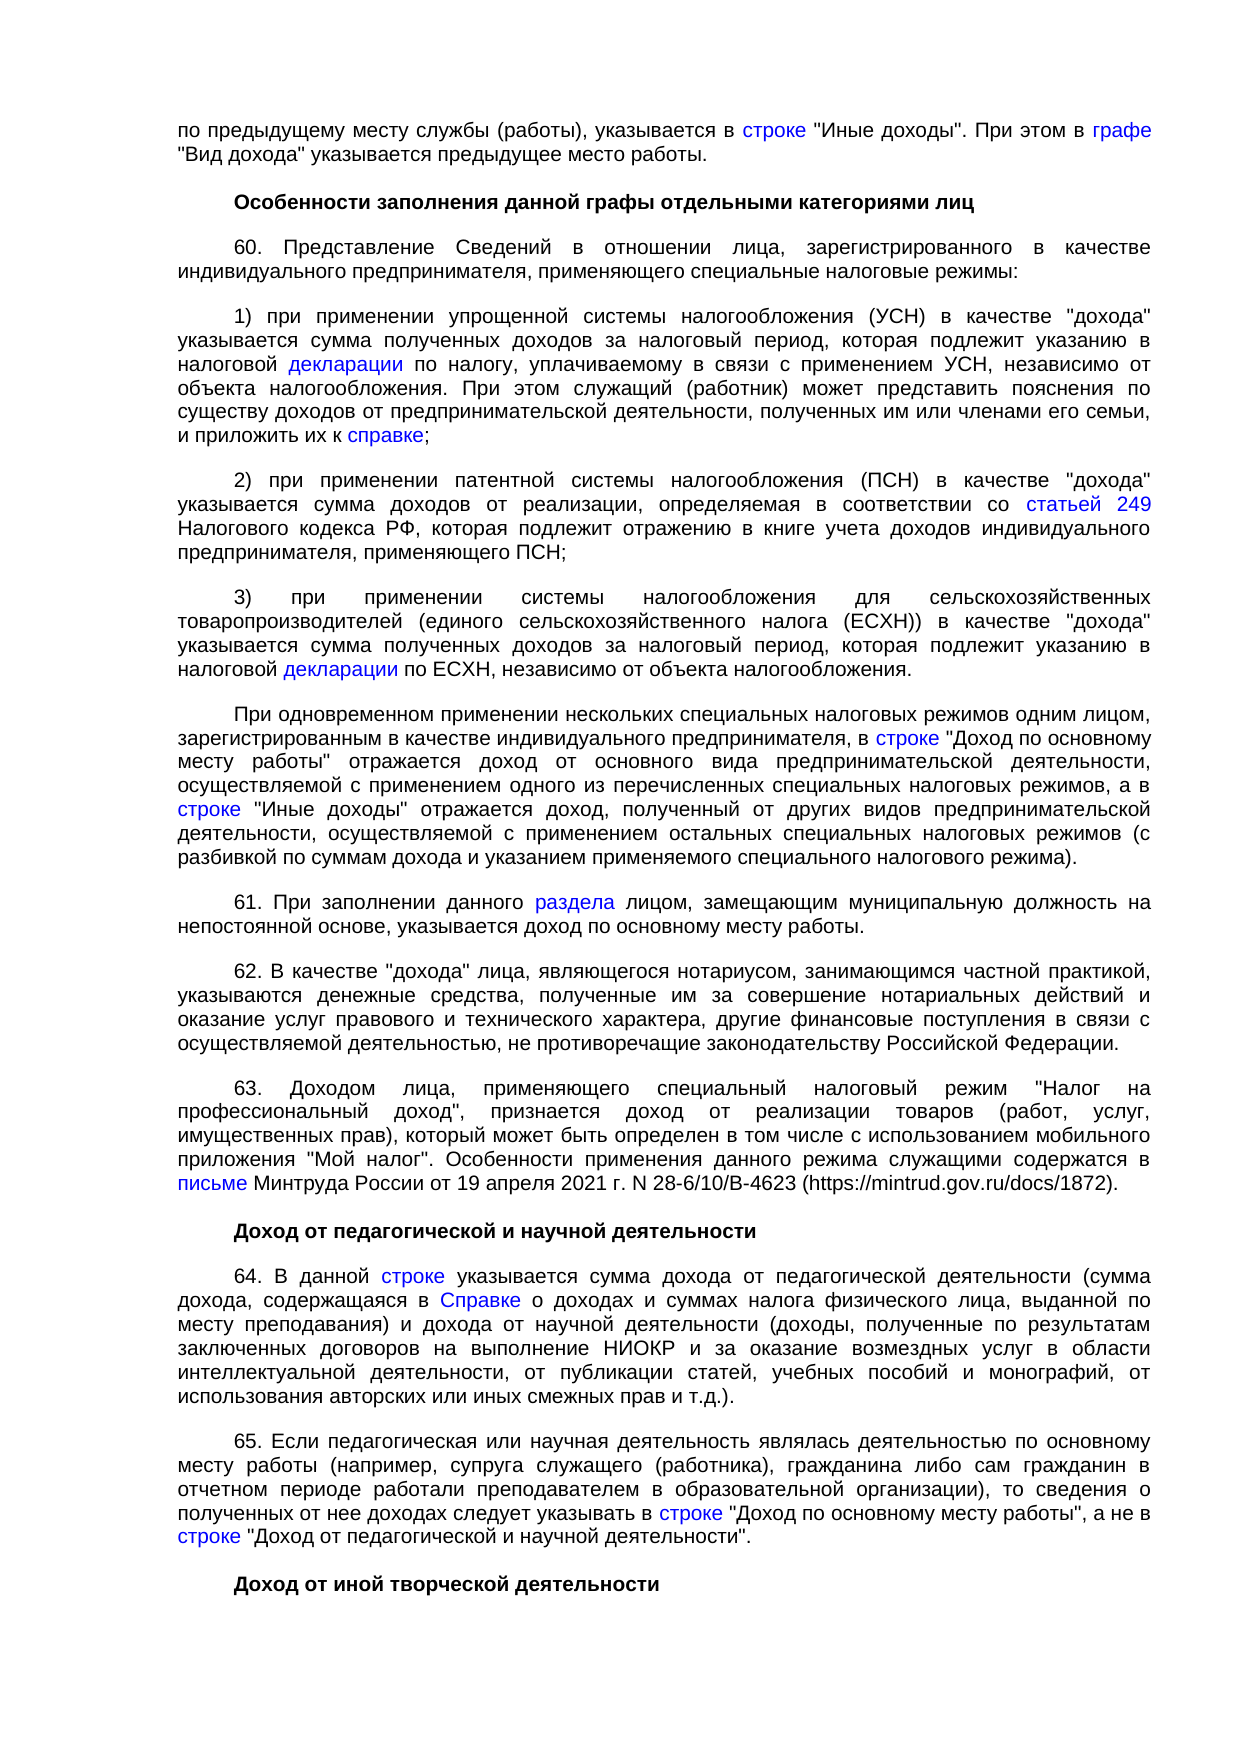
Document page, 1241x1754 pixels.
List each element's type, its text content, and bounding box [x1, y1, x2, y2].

text 62. В качестве "дохода" лица, являющегося нотариусом, занимающимся частной практикой, указываются денежные средства, полученные им за совершение нотариальных действий и оказание услуг правового и технического характера, другие финансовые поступления в связи с осуществляемой деятельностью, не противоречащие законодательству Российской Федерации. [177, 959, 1152, 1054]
text 64. В данной строке указывается сумма дохода от педагогической деятельности (сумма дохода, содержащаяся в Справке о доходах и суммах налога физического лица, выданной по месту преподавания) и дохода от научной деятельности (доходы, полученные по результатам заключенных договоров на выполнение НИОКР и за оказание возмездных услуг в области интеллектуальной деятельности, от публикации статей, учебных пособий и монографий, от использования авторских или иных смежных прав и т.д.). [177, 1264, 1152, 1408]
text 60. Представление Сведений в отношении лица, зарегистрированного в качестве индивидуального предпринимателя, применяющего специальные налоговые режимы: [177, 235, 1152, 283]
title Доход от иной творческой деятельности [177, 1572, 1152, 1596]
title Доход от педагогической и научной деятельности [177, 1219, 1152, 1243]
text 61. При заполнении данного раздела лицом, замещающим муниципальную должность на непостоянной основе, указывается доход по основному месту работы. [177, 890, 1152, 938]
title Особенности заполнения данной графы отдельными категориями лиц [177, 190, 1152, 214]
text 63. Доходом лица, применяющего специальный налоговый режим "Налог на профессиональный доход", признается доход от реализации товаров (работ, услуг, имущественных прав), который может быть определен в том числе с использованием мобильного приложения "Мой налог". Особенности применения данного режима служащими содержатся в письме Минтруда России от 19 апреля 2021 г. N 28-6/10/В-4623 (https://mintrud.gov.ru/docs/1872). [177, 1075, 1152, 1195]
text 65. Если педагогическая или научная деятельность являлась деятельностью по основному месту работы (например, супруга служащего (работника), гражданина либо сам гражданин в отчетном периоде работали преподавателем в образовательной организации), то сведения о полученных от нее доходах следует указывать в строке "Доход по основному месту работы", а не в строке "Доход от педагогической и научной деятельности". [177, 1428, 1152, 1548]
text 2) при применении патентной системы налогообложения (ПСН) в качестве "дохода" указывается сумма доходов от реализации, определяемая в соответствии со статьей 249 Налогового кодекса РФ, которая подлежит отражению в книге учета доходов индивидуального предпринимателя, применяющего ПСН; [177, 468, 1152, 564]
text 3) при применении системы налогообложения для сельскохозяйственных товаропроизводителей (единого сельскохозяйственного налога (ЕСХН)) в качестве "дохода" указывается сумма полученных доходов за налоговый период, которая подлежит указанию в налоговой декларации по ЕСХН, независимо от объекта налогообложения. [177, 585, 1152, 681]
text 1) при применении упрощенной системы налогообложения (УСН) в качестве "дохода" указывается сумма полученных доходов за налоговый период, которая подлежит указанию в налоговой декларации по налогу, уплачиваемому в связи с применением УСН, независимо от объекта налогообложения. При этом служащий (работник) может представить пояснения по существу доходов от предпринимательской деятельности, полученных им или членами его семьи, и приложить их к справке; [177, 303, 1152, 447]
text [177, 118, 1152, 166]
text При одновременном применении нескольких специальных налоговых режимов одним лицом, зарегистрированным в качестве индивидуального предпринимателя, в строке "Доход по основному месту работы" отражается доход от основного вида предпринимательской деятельности, осуществляемой с применением одного из перечисленных специальных налоговых режимов, а в строке "Иные доходы" отражается доход, полученный от других видов предпринимательской деятельности, осуществляемой с применением остальных специальных налоговых режимов (с разбивкой по суммам дохода и указанием применяемого специального налогового режима). [177, 701, 1152, 869]
